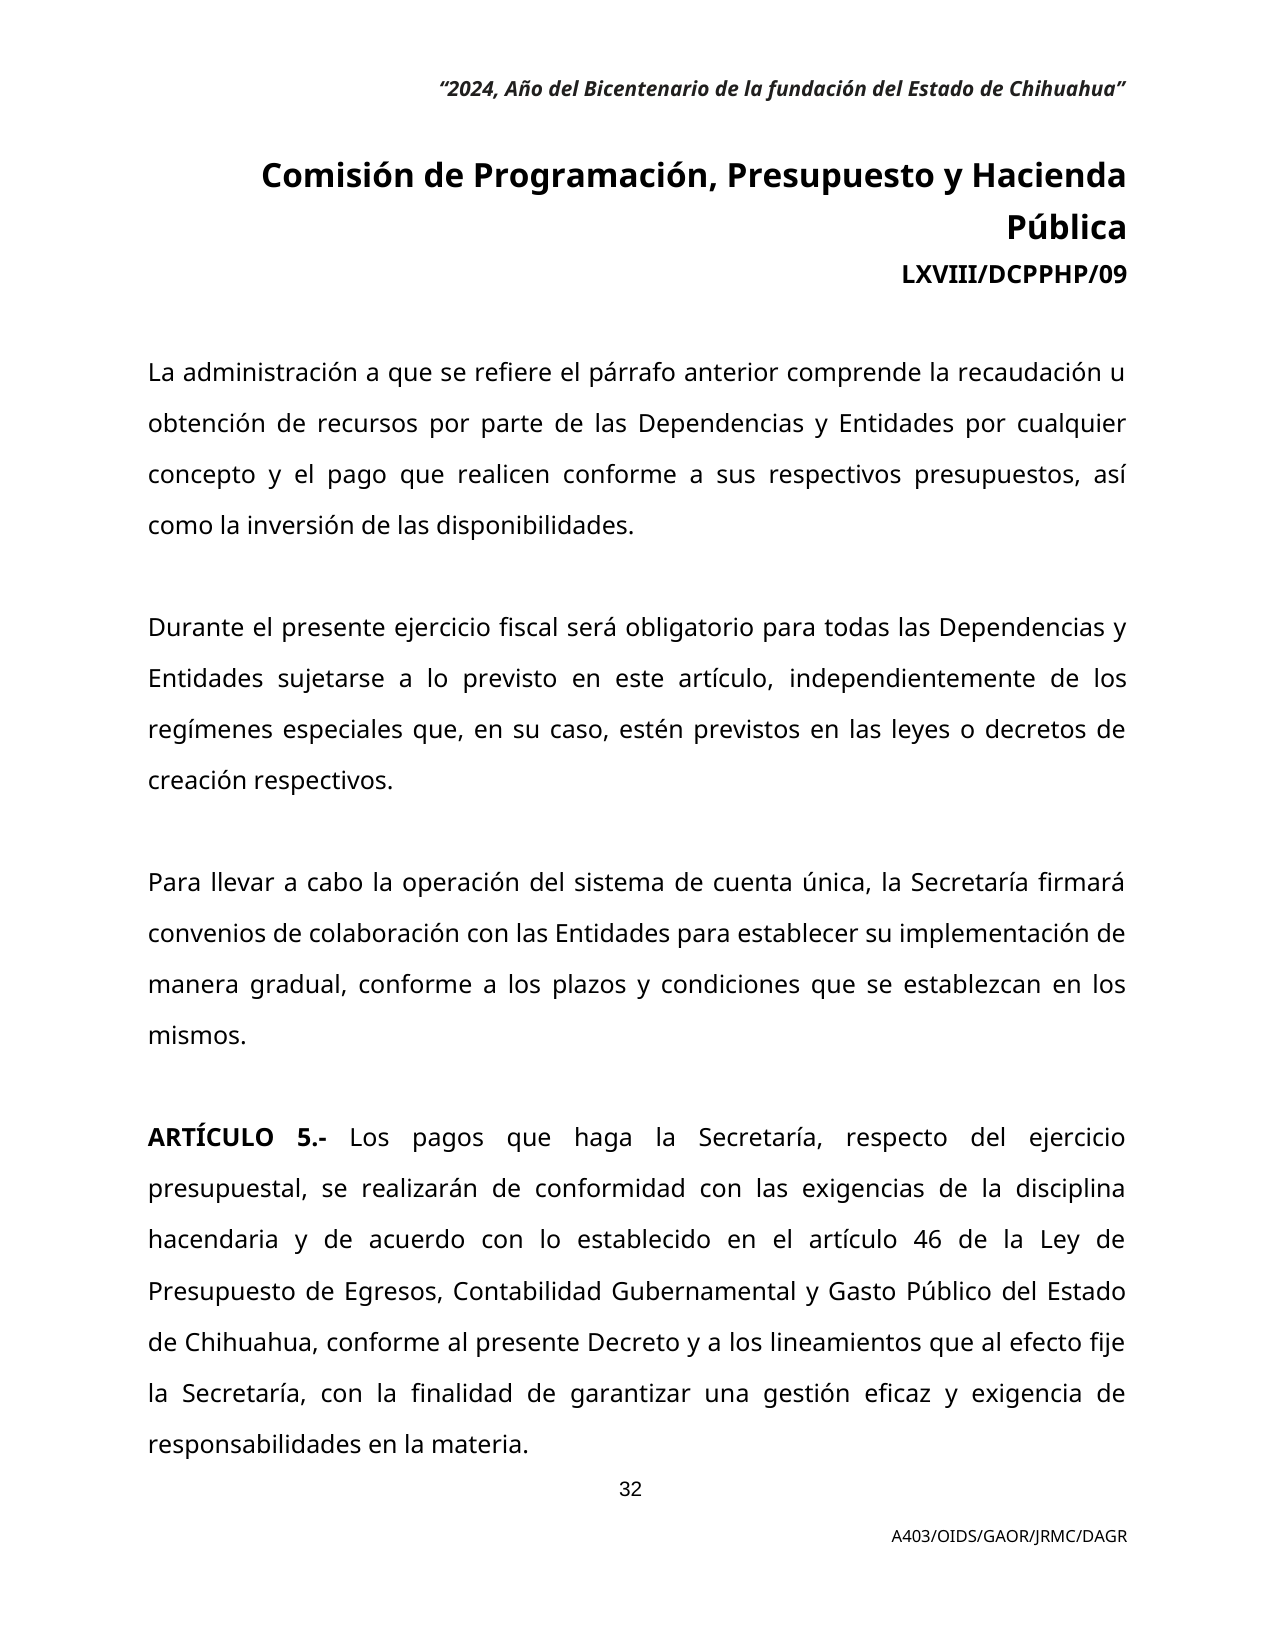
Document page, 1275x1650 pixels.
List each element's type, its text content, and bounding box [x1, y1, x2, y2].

text ARTÍCULO 5.- Los pagos que haga la Secretaría, respecto del ejercicio presupuestal, se realizarán de conformidad con las exigencias de la disciplina hacendaria y de acuerdo con lo establecido en el artículo 46 de la Ley de Presupuesto de Egresos, Contabilidad Gubernamental y Gasto Público del Estado de Chihuahua, conforme al presente Decreto y a los lineamientos que al efecto fije la Secretaría, con la finalidad de garantizar una gestión eficaz y exigencia de responsabilidades en la materia. [148, 1120, 1127, 1460]
text Para llevar a cabo la operación del sistema de cuenta única, la Secretaría firmará convenios de colaboración con las Entidades para establecer su implementación de manera gradual, conforme a los plazos y condiciones que se establezcan en los mismos. [148, 865, 1127, 1052]
text Durante el presente ejercicio fiscal será obligatorio para todas las Dependencias y Entidades sujetarse a lo previsto en este artículo, independientemente de los regímenes especiales que, en su caso, estén previstos en las leyes o decretos de creación respectivos. [148, 609, 1127, 797]
text La administración a que se refiere el párrafo anterior comprende la recaudación u obtención de recursos por parte de las Dependencias y Entidades por cualquier concepto y el pago que realicen conforme a sus respectivos presupuestos, así como la inversión de las disponibilidades. [148, 354, 1127, 542]
